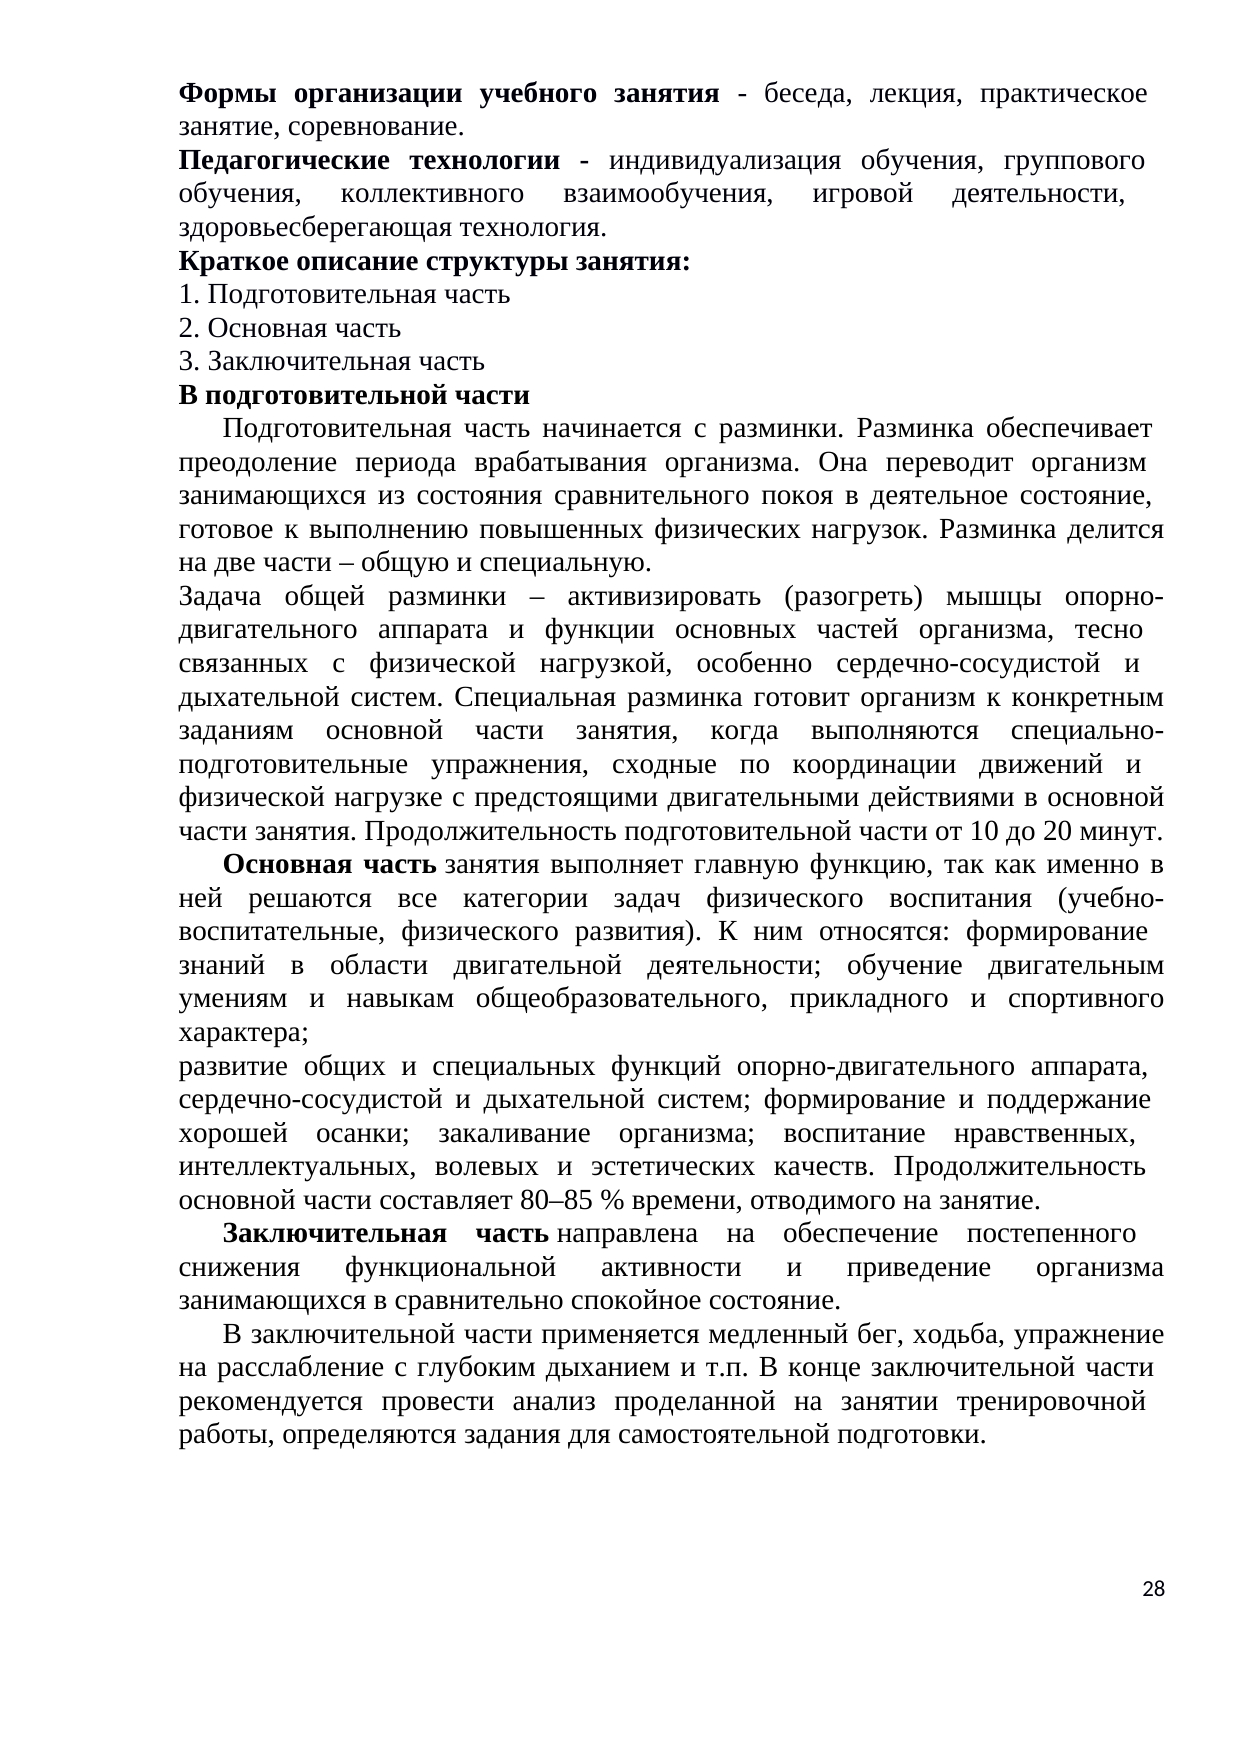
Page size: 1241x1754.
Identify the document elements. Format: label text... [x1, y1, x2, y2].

text 1. Подготовительная часть [178, 276, 1165, 310]
text 2. Основная часть [178, 310, 1165, 343]
text Краткое описание структуры занятия: [178, 243, 1165, 276]
text 3. Заключительная часть [178, 343, 1165, 377]
text В заключительной части применяется медленный бег, ходьба, упражнение на расслабление с глубоким дыханием и т.п. В конце заключительной части рекомендуется провести анализ проделанной на занятии тренировочной работы, определяются задания для самостоятельной подготовки. [178, 1316, 1165, 1450]
text Формы организации учебного занятия - беседа, лекция, практическое занятие, соревнование. [178, 75, 1165, 142]
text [178, 142, 1165, 243]
text Подготовительная часть начинается с разминки. Разминка обеспечивает преодоление периода врабатывания организма. Она переводит организм занимающихся из состояния сравнительного покоя в деятельное состояние, готовое к выполнению повышенных физических нагрузок. Разминка делится на две части – общую и специальную. [178, 410, 1165, 578]
text В подготовительной части [178, 377, 1165, 410]
text Задача общей разминки – активизировать (разогреть) мышцы опорно- двигательного аппарата и функции основных частей организма, тесно связанных с физической нагрузкой, особенно сердечно-сосудистой и дыхательной систем. Специальная разминка готовит организм к конкретным заданиям основной части занятия, когда выполняются специально- подготовительные упражнения, сходные по координации движений и физической нагрузке с предстоящими двигательными действиями в основной части занятия. Продолжительность подготовительной части от 10 до 20 минут. [178, 578, 1165, 846]
text Заключительная часть направлена на обеспечение постепенного снижения функциональной активности и приведение организма занимающихся в сравнительно спокойное состояние. [178, 1215, 1165, 1316]
text Основная часть занятия выполняет главную функцию, так как именно в ней решаются все категории задач физического воспитания (учебно- воспитательные, физического развития). К ним относятся: формирование знаний в области двигательной деятельности; обучение двигательным умениям и навыкам общеобразовательного, прикладного и спортивного характера; развитие общих и специальных функций опорно-двигательного аппарата, сердечно-сосудистой и дыхательной систем; формирование и поддержание хорошей осанки; закаливание организма; воспитание нравственных, интеллектуальных, волевых и эстетических качеств. Продолжительность основной части составляет 80–85 % времени, отводимого на занятие. [178, 846, 1165, 1215]
